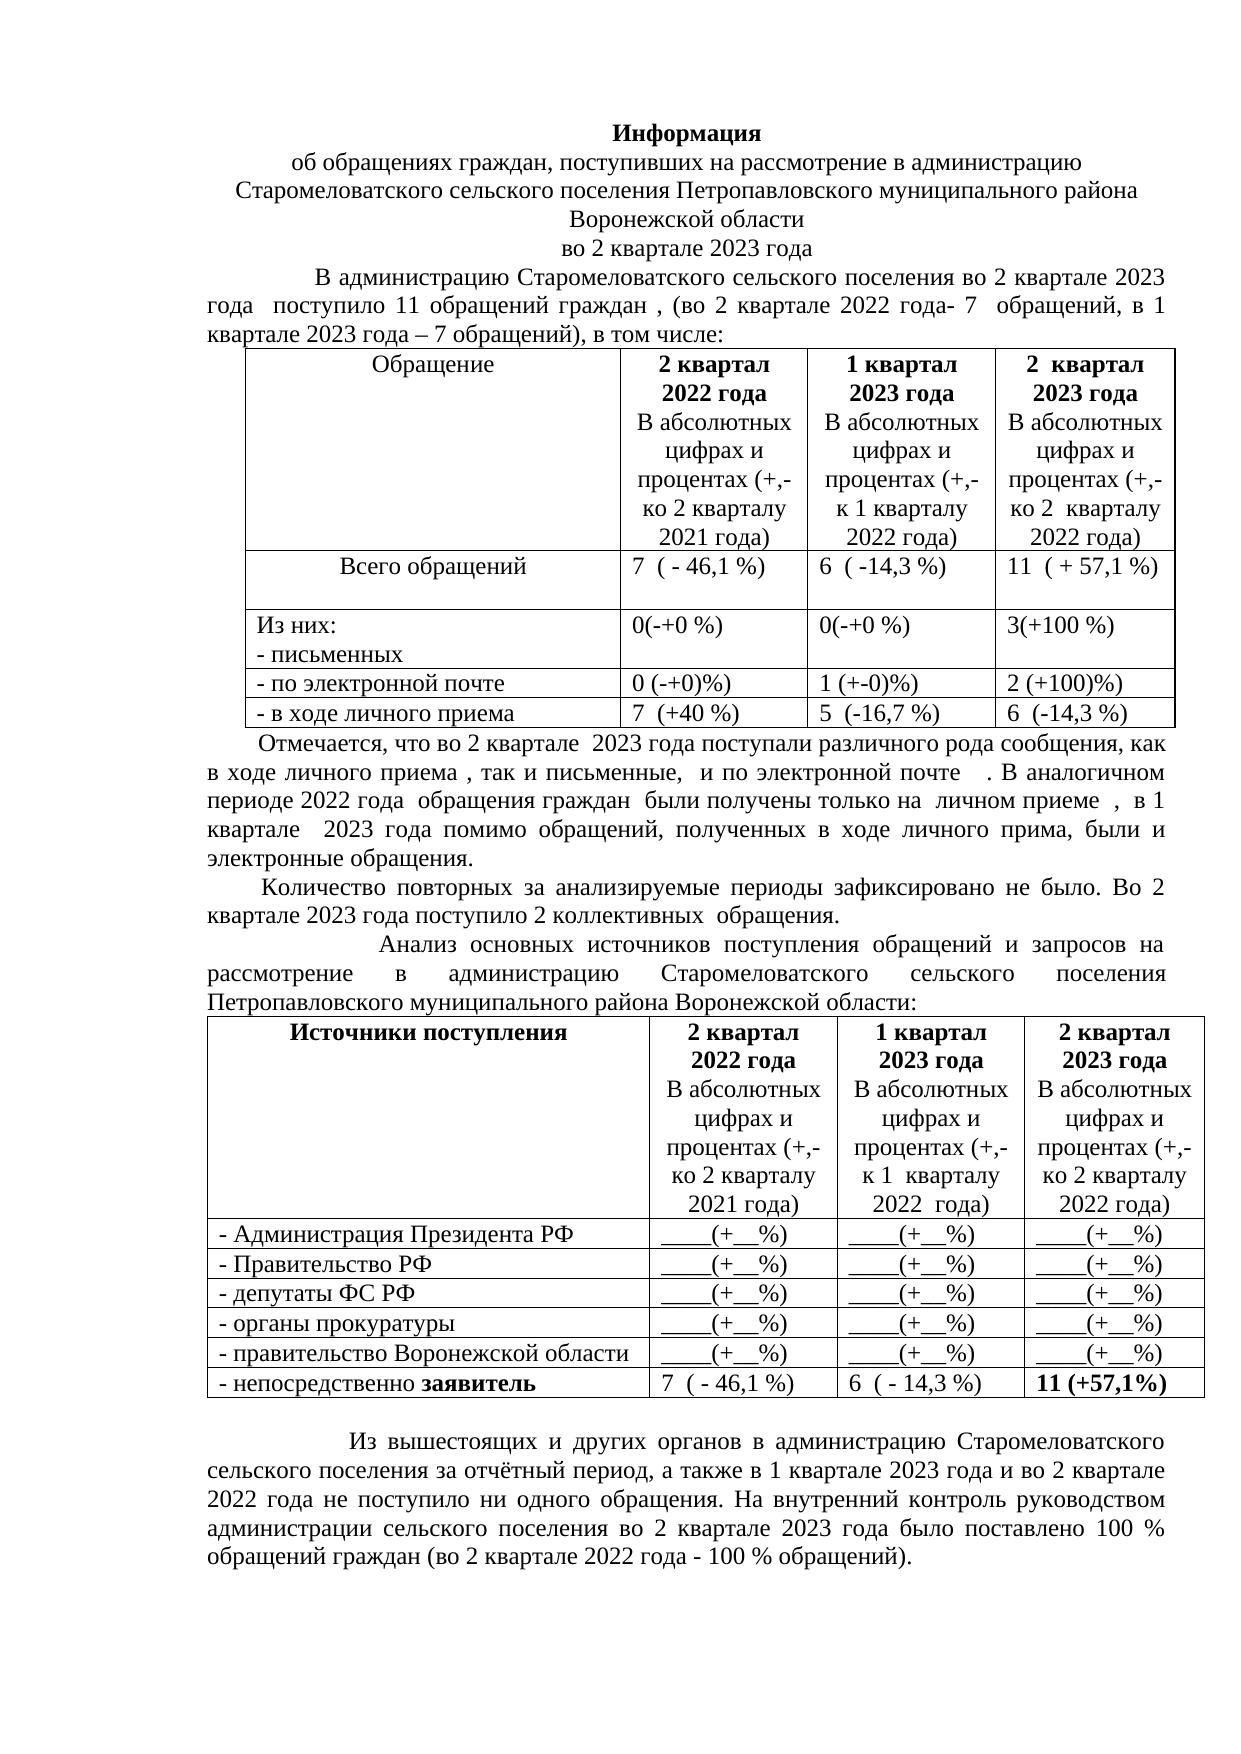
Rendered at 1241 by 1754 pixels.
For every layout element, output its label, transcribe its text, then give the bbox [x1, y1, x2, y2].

table_cell - правительство Воронежской области [208, 1338, 649, 1367]
table_cell 7 (+40 %) [621, 698, 807, 727]
table_cell 6 ( -14,3 %) [808, 551, 995, 609]
table_cell 7 ( - 46,1 %) [621, 551, 807, 609]
table_cell 11 (+57,1%) [1025, 1368, 1204, 1397]
text об обращениях граждан, поступивших на рассмотрение в администрацию [207, 147, 1167, 176]
table_cell 1 (+-0)%) [808, 669, 995, 697]
table_cell ____(+__%) [1025, 1308, 1204, 1337]
table_cell - непосредственно заявитель [208, 1368, 649, 1397]
table_header 2 квартал 2022 года В абсолютных цифрах и процентах (+,-ко 2 кварталу 2021 года) [621, 349, 807, 550]
table_cell ____(+__%) [650, 1219, 837, 1248]
table_cell ____(+__%) [650, 1249, 837, 1277]
table_cell 3(+100 %) [996, 610, 1174, 667]
table_cell ____(+__%) [650, 1338, 837, 1367]
table_cell 0(-+0 %) [808, 610, 995, 667]
table_cell ____(+__%) [838, 1338, 1024, 1367]
table_cell - по электронной почте [246, 669, 620, 697]
table_cell 2 (+100)%) [996, 669, 1174, 697]
table_cell - депутаты ФС РФ [208, 1279, 649, 1307]
text Информация [207, 118, 1167, 147]
table_cell 6 ( - 14,3 %) [838, 1368, 1024, 1397]
table_header 2 квартал 2022 года В абсолютных цифрах и процентах (+,-ко 2 кварталу 2021 года) [650, 1017, 837, 1218]
table_cell - Администрация Президента РФ [208, 1219, 649, 1248]
text Количество повторных за анализируемые периоды зафиксировано не было. Во 2 квартале 2023 года поступило 2 коллективных обращения. [207, 872, 1167, 929]
text В администрацию Старомеловатского сельского поселения во 2 квартале 2023 года поступило 11 обращений граждан , (во 2 квартале 2022 года- 7 обращений, в 1 квартале 2023 года – 7 обращений), в том числе: [207, 262, 1167, 348]
table_cell ____(+__%) [838, 1308, 1024, 1337]
table_cell 0(-+0 %) [621, 610, 807, 667]
table_cell 5 (-16,7 %) [808, 698, 995, 727]
table_header Обращение [246, 349, 620, 550]
text Отмечается, что во 2 квартале 2023 года поступали различного рода сообщения, как в ходе личного приема , так и письменные, и по электронной почте . В аналогичном периоде 2022 года обращения граждан были получены только на личном приеме , в 1 квартале 2023 года помимо обращений, полученных в ходе личного прима, были и электронные обращения. [207, 728, 1167, 872]
table_cell 11 ( + 57,1 %) [996, 551, 1174, 609]
table_cell ____(+__%) [1025, 1249, 1204, 1277]
table_header 2 квартал 2023 года В абсолютных цифрах и процентах (+,-ко 2 кварталу 2022 года) [1025, 1017, 1204, 1218]
table_cell - в ходе личного приема [246, 698, 620, 727]
table_cell ____(+__%) [838, 1279, 1024, 1307]
table_cell ____(+__%) [1025, 1219, 1204, 1248]
table_cell - Правительство РФ [208, 1249, 649, 1277]
table_header 1 квартал 2023 года В абсолютных цифрах и процентах (+,-к 1 кварталу 2022 года) [838, 1017, 1024, 1218]
table_cell ____(+__%) [650, 1308, 837, 1337]
table_cell 7 ( - 46,1 %) [650, 1368, 837, 1397]
text Из вышестоящих и других органов в администрацию Старомеловатского сельского поселения за отчётный период, а также в 1 квартале 2023 года и во 2 квартале 2022 года не поступило ни одного обращения. На внутренний контроль руководством администрации сельского поселения во 2 квартале 2023 года было поставлено 100 % обращений граждан (во 2 квартале 2022 года - 100 % обращений). [207, 1426, 1167, 1570]
text Анализ основных источников поступления обращений и запросов на рассмотрение в администрацию Старомеловатского сельского поселения Петропавловского муниципального района Воронежской области: [207, 929, 1167, 1016]
table_header 1 квартал 2023 года В абсолютных цифрах и процентах (+,-к 1 кварталу 2022 года) [808, 349, 995, 550]
table_header Источники поступления [208, 1017, 649, 1218]
table_header 2 квартал 2023 года В абсолютных цифрах и процентах (+,-ко 2 кварталу 2022 года) [996, 349, 1174, 550]
table_cell ____(+__%) [650, 1279, 837, 1307]
table_cell - органы прокуратуры [208, 1308, 649, 1337]
table_cell Всего обращений [246, 551, 620, 609]
table_cell ____(+__%) [1025, 1279, 1204, 1307]
table_cell ____(+__%) [838, 1249, 1024, 1277]
table_cell 6 (-14,3 %) [996, 698, 1174, 727]
table_cell ____(+__%) [838, 1219, 1024, 1248]
table_cell Из них: - письменных [246, 610, 620, 667]
text Старомеловатского сельского поселения Петропавловского муниципального района Воронежской области [207, 176, 1167, 233]
table_cell 0 (-+0)%) [621, 669, 807, 697]
table_cell ____(+__%) [1025, 1338, 1204, 1367]
text во 2 квартале 2023 года [207, 233, 1167, 262]
